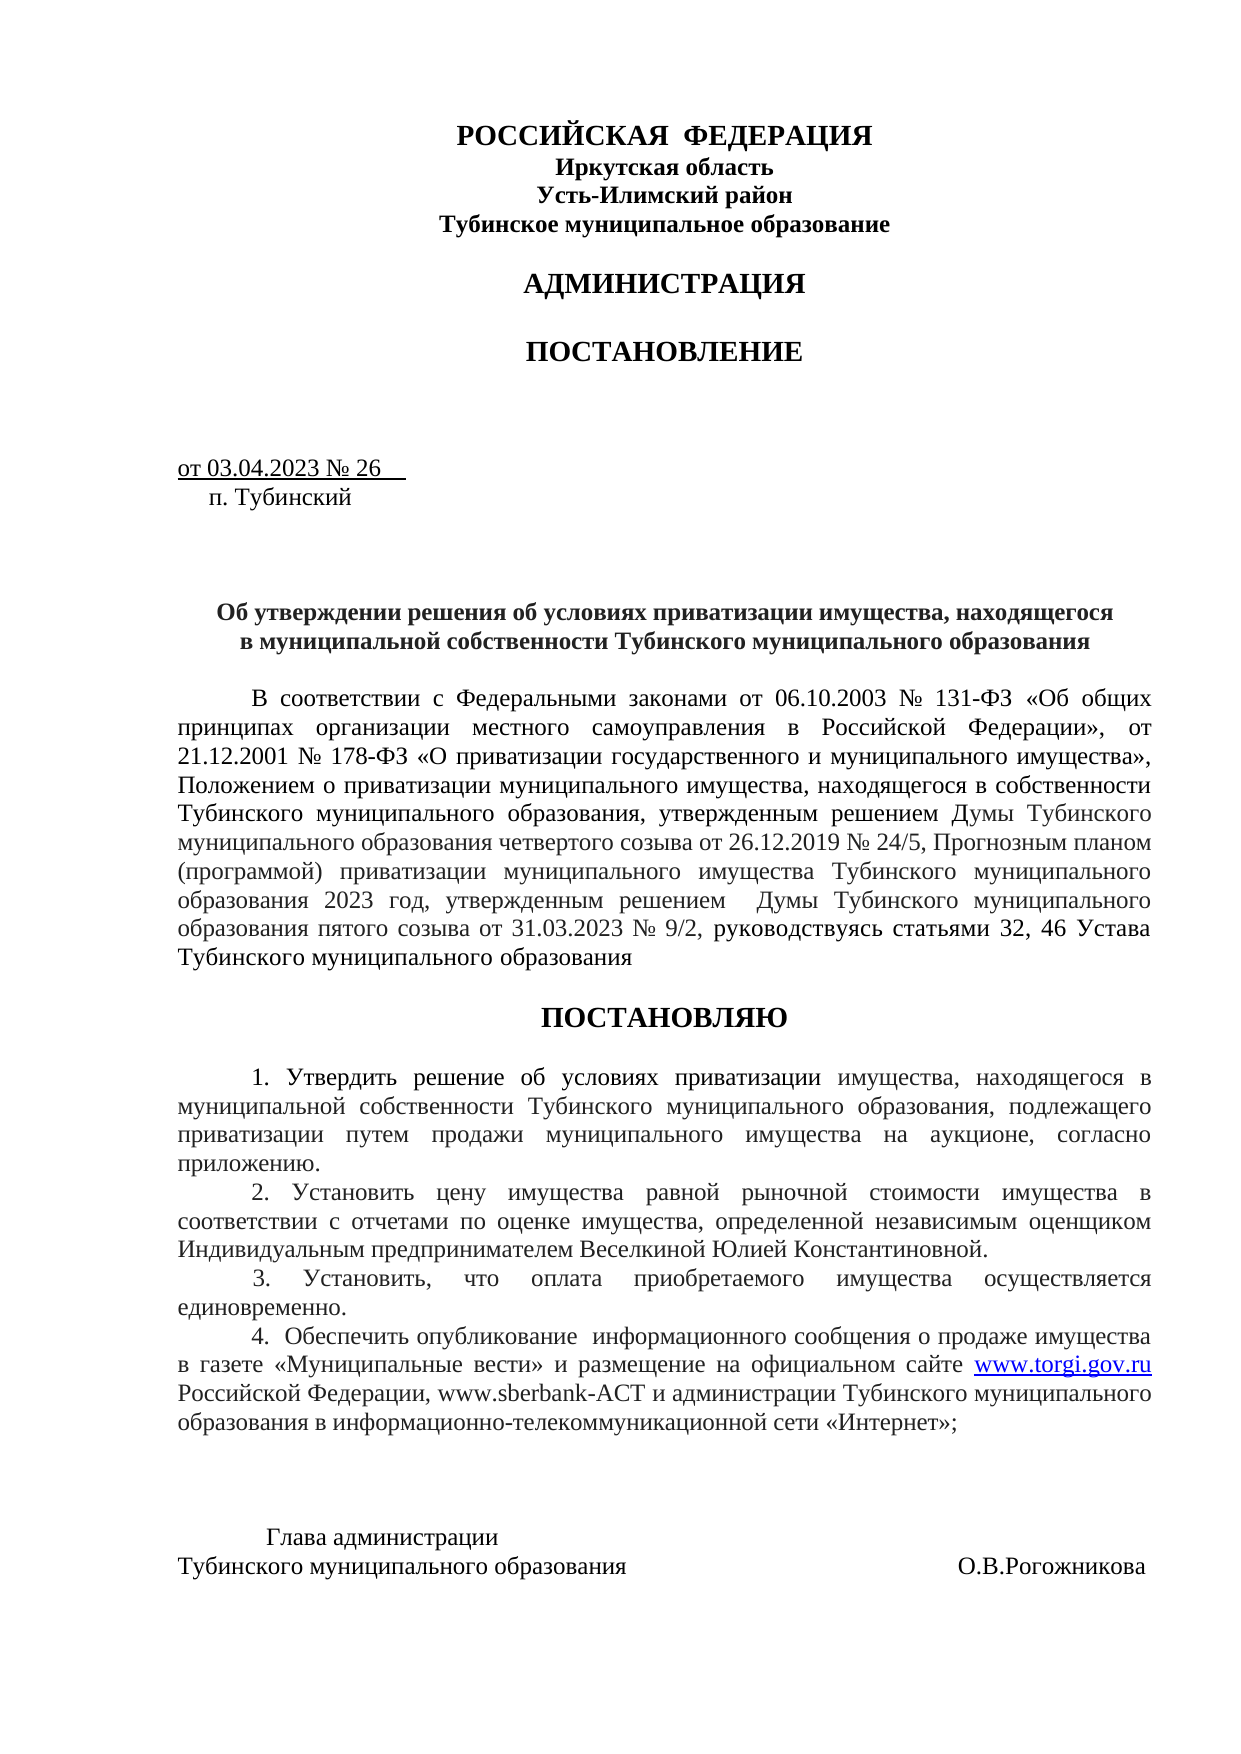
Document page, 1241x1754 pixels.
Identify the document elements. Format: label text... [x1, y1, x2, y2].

text в муниципальной собственности Тубинского муниципального образования [177, 626, 1152, 655]
text Тубинского муниципального образования О.В.Рогожникова [177, 1551, 1151, 1579]
text Иркутская область [177, 152, 1152, 180]
text Об утверждении решения об условиях приватизации имущества, находящегося [177, 597, 1152, 626]
text Усть-Илимский район [177, 180, 1152, 209]
text Глава администрации [182, 1522, 1151, 1551]
text В соответствии с Федеральными законами от 06.10.2003 № 131-ФЗ «Об общих принципах организации местного самоуправления в Российской Федерации», от 21.12.2001 № 178-ФЗ «О приватизации государственного и муниципального имущества», Положением о приватизации муниципального имущества, находящегося в собственности Тубинского муниципального образования, утвержденным решением Думы Тубинского муниципального образования четвертого созыва от 26.12.2019 № 24/5, Прогнозным планом (программой) приватизации муниципального имущества Тубинского муниципального образования 2023 год, утвержденным решением Думы Тубинского муниципального образования пятого созыва от 31.03.2023 № 9/2, руководствуясь статьями 32, 46 Устава Тубинского муниципального образования [177, 683, 1152, 971]
text 4. Обеспечить опубликование информационного сообщения о продаже имущества в газете «Муниципальные вести» и размещение на официальном сайте www.torgi.gov.ru Российской Федерации, www.sberbank-ACT и администрации Тубинского муниципального образования в информационно-телекоммуникационной сети «Интернет»; [177, 1321, 1152, 1436]
text АДМИНИСТРАЦИЯ [177, 267, 1152, 300]
text 2. Установить цену имущества равной рыночной стоимости имущества в соответствии с отчетами по оценке имущества, определенной независимым оценщиком Индивидуальным предпринимателем Веселкиной Юлией Константиновной. [177, 1177, 1152, 1263]
text 1. Утвердить решение об условиях приватизации имущества, находящегося в муниципальной собственности Тубинского муниципального образования, подлежащего приватизации путем продажи муниципального имущества на аукционе, согласно приложению. [177, 1062, 1152, 1177]
text 3. Установить, что оплата приобретаемого имущества осуществляется единовременно. [177, 1263, 1152, 1321]
subtitle ПОСТАНОВЛЕНИЕ [177, 334, 1152, 367]
subtitle ПОСТАНОВЛЯЮ [177, 1000, 1152, 1033]
text Тубинское муниципальное образование [177, 209, 1152, 238]
text РОССИЙСКАЯ ФЕДЕРАЦИЯ [177, 118, 1152, 152]
text п. Тубинский [177, 482, 1152, 511]
text от 03.04.2023 № 26 [177, 453, 1152, 482]
